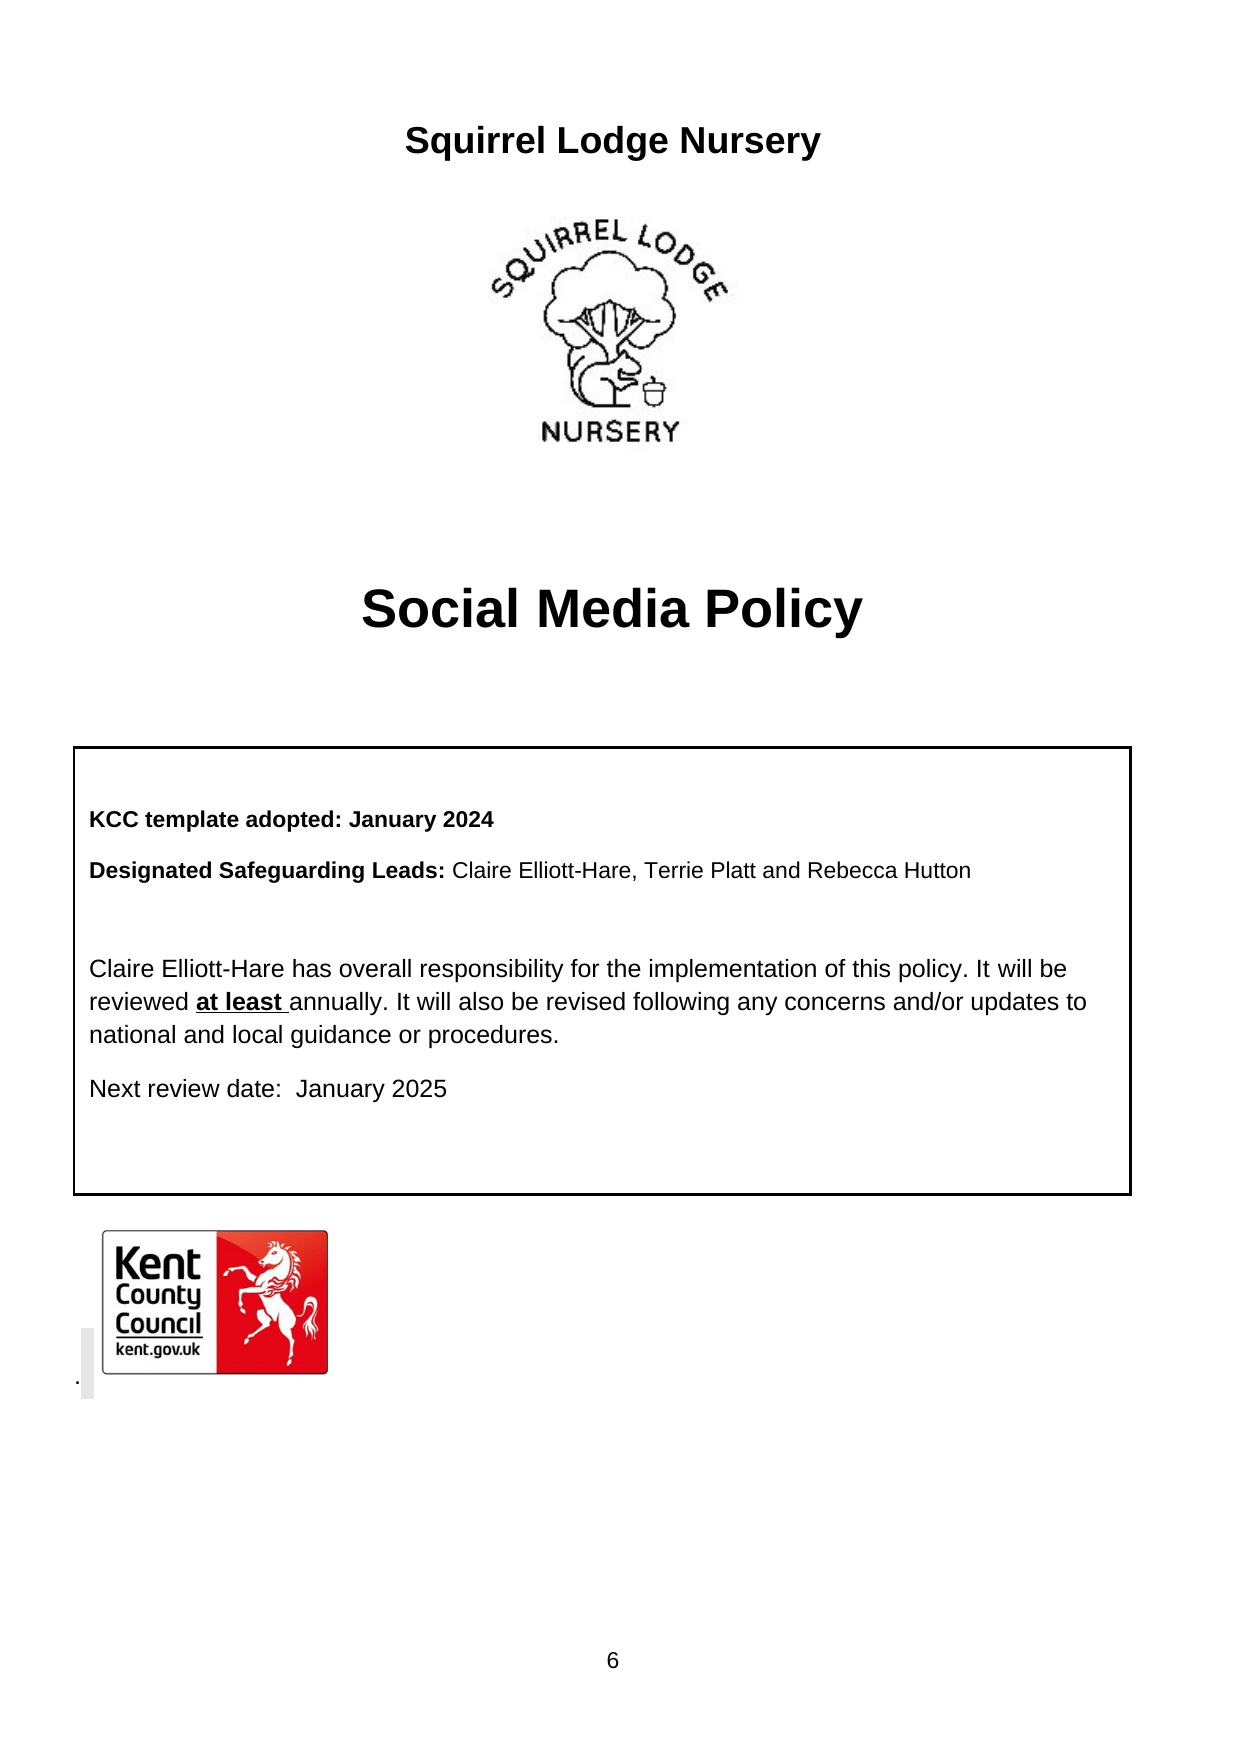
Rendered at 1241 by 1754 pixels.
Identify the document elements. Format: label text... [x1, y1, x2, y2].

title Squirrel Lodge Nursery [74, 118, 1152, 161]
picture [94, 1221, 339, 1384]
text . [74, 801, 1152, 1389]
picture [475, 204, 750, 453]
title Social Media Policy [74, 577, 1152, 639]
